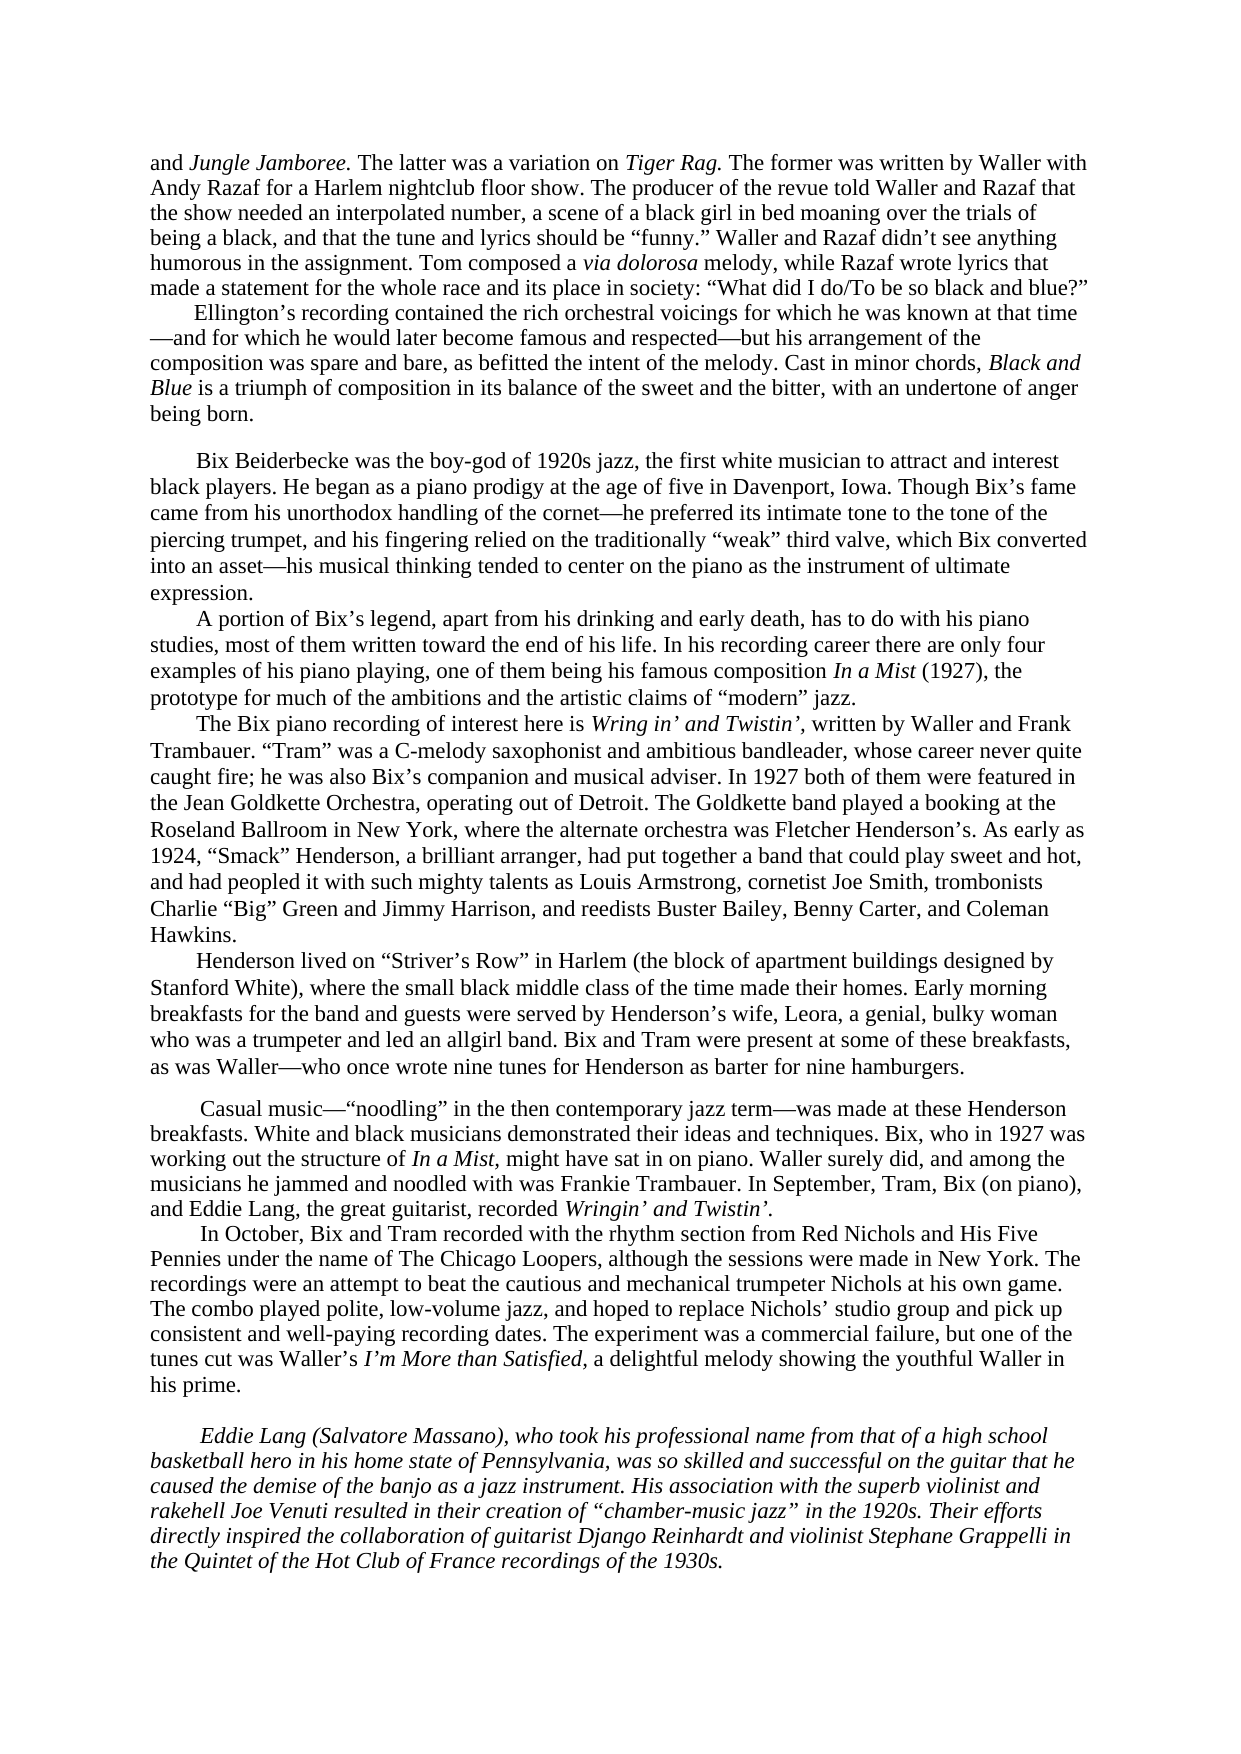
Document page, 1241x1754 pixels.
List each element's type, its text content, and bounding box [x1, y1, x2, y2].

text Casual music—“noodling” in the then contemporary jazz term—was made at these Henderson breakfasts. White and black musicians demonstrated their ideas and techniques. Bix, who in 1927 was working out the structure of In a Mist, might have sat in on piano. Waller surely did, and among the musicians he jammed and noodled with was Frankie Trambauer. In September, Tram, Bix (on piano), and Eddie Lang, the great guitarist, recorded Wringin’ and Twistin’. [150, 1096, 1090, 1221]
text Ellington’s recording contained the rich orchestral voicings for which he was known at that time—and for which he would later become famous and respected—but his arrangement of the composition was spare and bare, as befitted the intent of the melody. Cast in minor chords, Black and Blue is a triumph of composition in its balance of the sweet and the bitter, with an undertone of anger being born. [150, 301, 1090, 426]
text The Bix piano recording of interest here is Wring in’ and Twistin’, written by Waller and Frank Trambauer. “Tram” was a C-melody saxophonist and ambitious bandleader, whose career never quite caught fire; he was also Bix’s companion and musical adviser. In 1927 both of them were featured in the Jean Goldkette Orchestra, operating out of Detroit. The Goldkette band played a booking at the Roseland Ballroom in New York, where the alternate orchestra was Fletcher Henderson’s. As early as 1924, “Smack” Henderson, a brilliant arranger, had put together a band that could play sweet and hot, and had peopled it with such mighty talents as Louis Armstrong, cornetist Joe Smith, trombonists Charlie “Big” Green and Jimmy Harrison, and reedists Buster Bailey, Benny Carter, and Coleman Hawkins. [150, 710, 1090, 947]
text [150, 150, 1090, 301]
text A portion of Bix’s legend, apart from his drinking and early death, has to do with his piano studies, most of them written toward the end of his life. In his recording career there are only four examples of his piano playing, one of them being his famous composition In a Mist (1927), the prototype for much of the ambitions and the artistic claims of “modern” jazz. [150, 605, 1090, 710]
text Henderson lived on “Striver’s Row” in Harlem (the block of apartment buildings designed by Stanford White), where the small black middle class of the time made their homes. Early morning breakfasts for the band and guests were served by Henderson’s wife, Leora, a genial, bulky woman who was a trumpeter and led an allgirl band. Bix and Tram were present at some of these breakfasts, as was Waller—who once wrote nine tunes for Henderson as barter for nine hamburgers. [150, 947, 1090, 1079]
text Eddie Lang (Salvatore Massano), who took his professional name from that of a high school basketball hero in his home state of Pennsylvania, was so skilled and successful on the guitar that he caused the demise of the banjo as a jazz instrument. His association with the superb violinist and rakehell Joe Venuti resulted in their creation of “chamber-music jazz” in the 1920s. Their efforts directly inspired the collaboration of guitarist Django Reinhardt and violinist Stephane Grappelli in the Quintet of the Hot Club of France recordings of the 1930s. [150, 1423, 1090, 1574]
text In October, Bix and Tram recorded with the rhythm section from Red Nichols and His Five Pennies under the name of The Chicago Loopers, although the sessions were made in New York. The recordings were an attempt to beat the cautious and mechanical trumpeter Nichols at his own game. The combo played polite, low-volume jazz, and hoped to replace Nichols’ studio group and pick up consistent and well-paying recording dates. The experiment was a commercial failure, but one of the tunes cut was Waller’s I’m More than Satisfied, a delightful melody showing the youthful Waller in his prime. [150, 1221, 1090, 1397]
text Bix Beiderbecke was the boy-god of 1920s jazz, the first white musician to attract and interest black players. He began as a piano prodigy at the age of five in Davenport, Iowa. Though Bix’s fame came from his unorthodox handling of the cornet—he preferred its intimate tone to the tone of the piercing trumpet, and his fingering relied on the traditionally “weak” third valve, which Bix converted into an asset—his musical thinking tended to center on the piano as the instrument of ultimate expression. [150, 447, 1090, 605]
